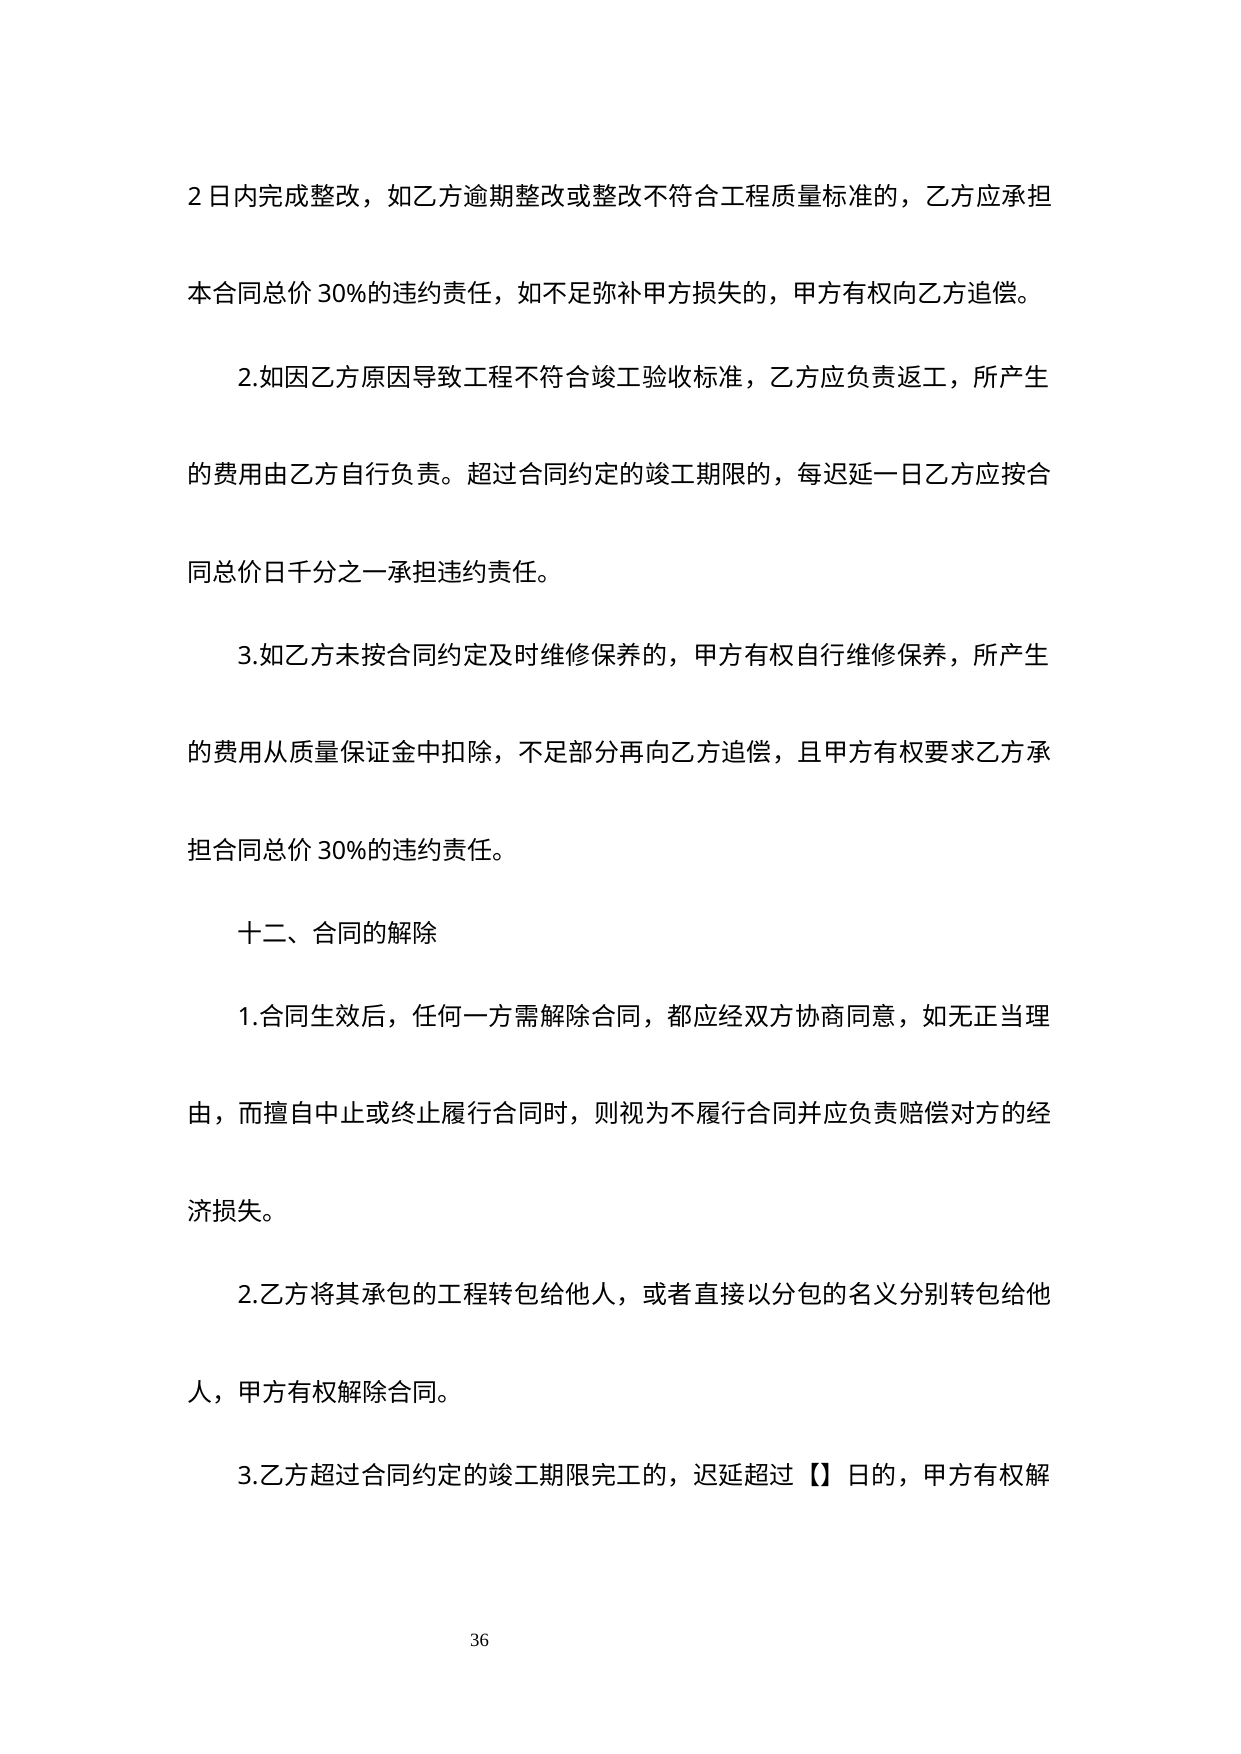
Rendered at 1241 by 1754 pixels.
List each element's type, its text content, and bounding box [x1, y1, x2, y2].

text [187, 162, 1053, 324]
text 2.如因乙方原因导致工程不符合竣工验收标准，乙方应负责返工，所产生的费用由乙方自行负责。超过合同约定的竣工期限的，每迟延一日乙方应按合同总价日千分之一承担违约责任。 [187, 343, 1053, 603]
text 2.乙方将其承包的工程转包给他人，或者直接以分包的名义分别转包给他人，甲方有权解除合同。 [187, 1260, 1053, 1423]
text 3.如乙方未按合同约定及时维修保养的，甲方有权自行维修保养，所产生的费用从质量保证金中扣除，不足部分再向乙方追偿，且甲方有权要求乙方承担合同总价30%的违约责任。 [187, 621, 1053, 881]
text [187, 1441, 1053, 1506]
text 十二、合同的解除 [187, 899, 1053, 964]
text 1.合同生效后，任何一方需解除合同，都应经双方协商同意，如无正当理由，而擅自中止或终止履行合同时，则视为不履行合同并应负责赔偿对方的经济损失。 [187, 982, 1053, 1242]
